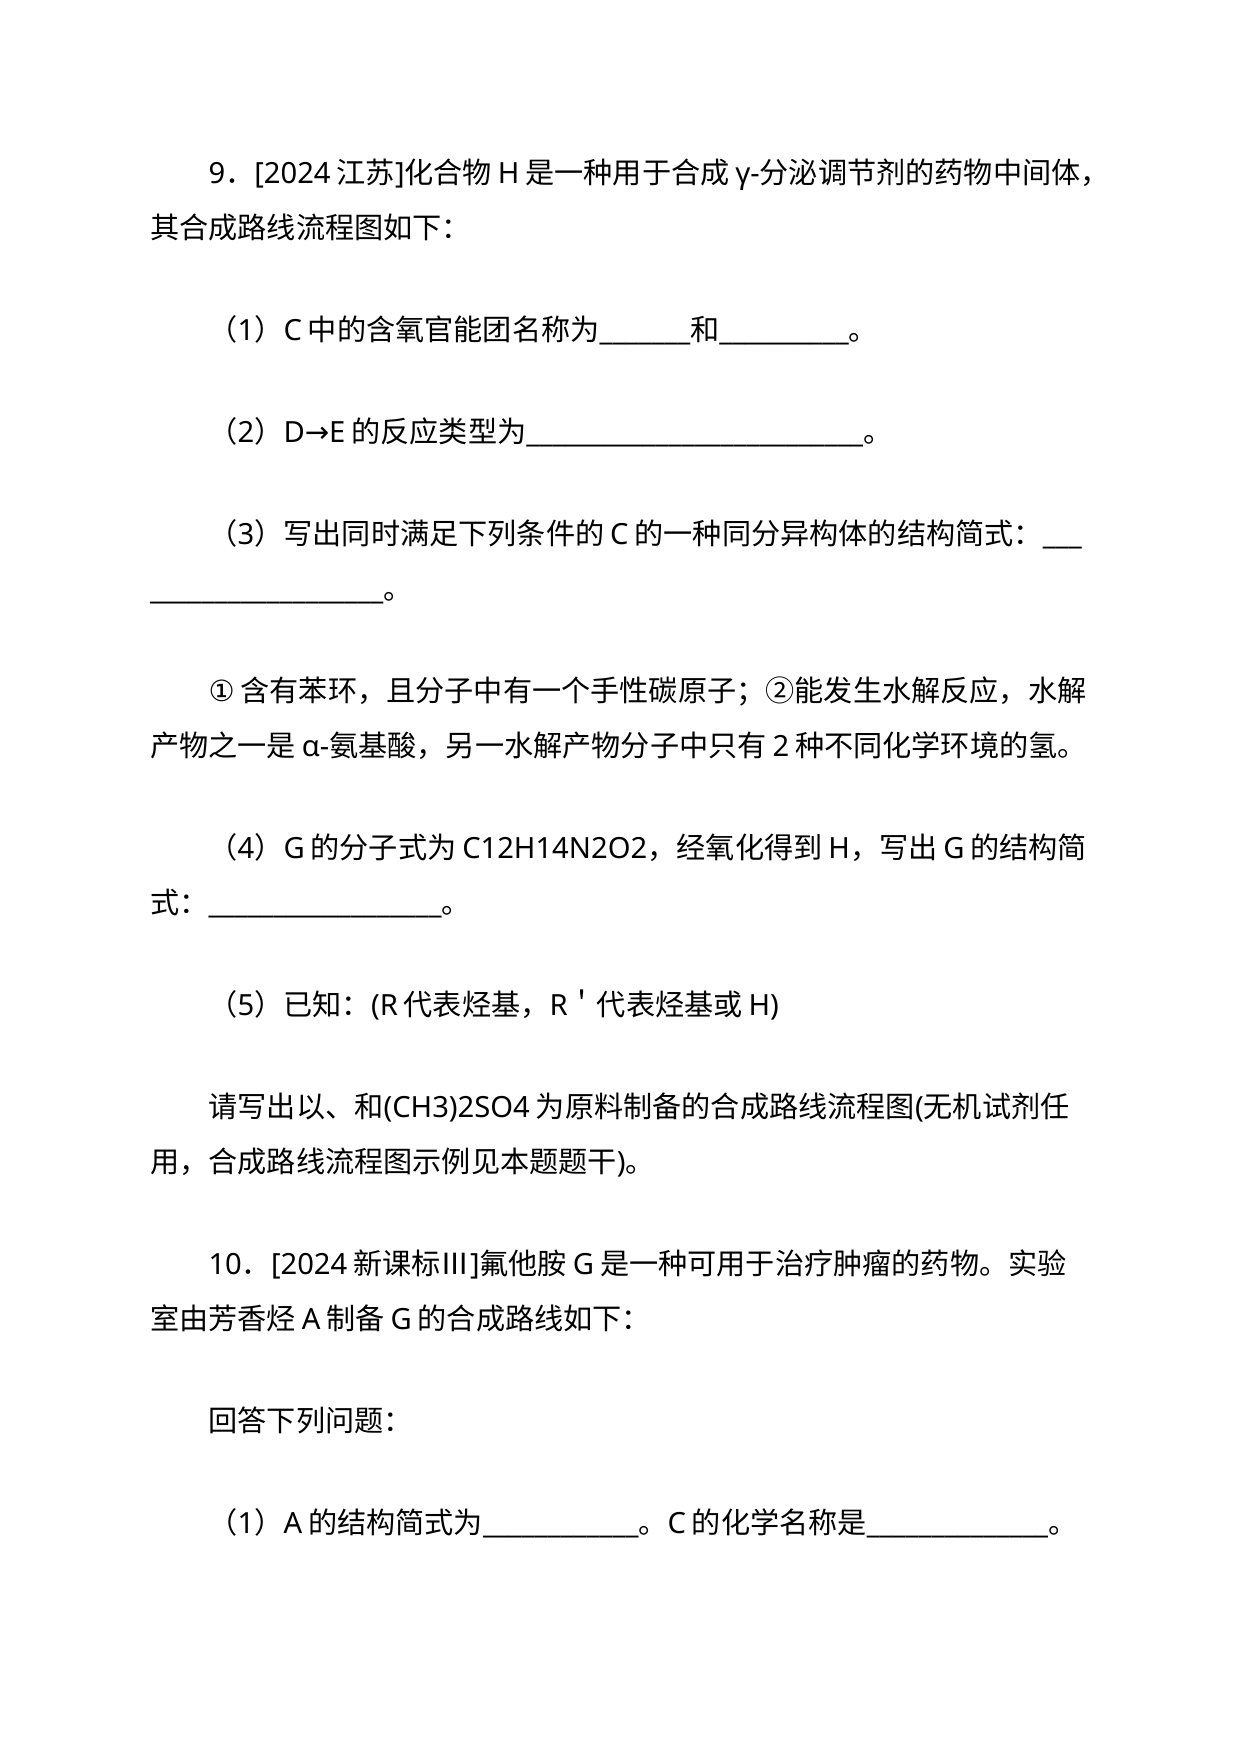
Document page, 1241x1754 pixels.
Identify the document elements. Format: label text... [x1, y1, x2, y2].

text （5）已知：(R代表烃基，R＇代表烃基或H) [150, 982, 1090, 1024]
text 10．[2024新课标Ⅲ]氟他胺G是一种可用于治疗肿瘤的药物。实验室由芳香烃A制备G的合成路线如下： [150, 1241, 1090, 1338]
text （3）写出同时满足下列条件的C的一种同分异构体的结构简式：_____________________。 [150, 511, 1090, 608]
text ①含有苯环，且分子中有一个手性碳原子；②能发生水解反应，水解产物之一是α-氨基酸，另一水解产物分子中只有2种不同化学环境的氢。 [150, 668, 1090, 765]
text （1）A的结构简式为____________。C的化学名称是______________。 [150, 1499, 1090, 1542]
text 9．[2024江苏]化合物H是一种用于合成γ-分泌调节剂的药物中间体，其合成路线流程图如下： [150, 150, 1090, 247]
text （1）C中的含氧官能团名称为_______和__________。 [150, 307, 1090, 349]
text （4）G的分子式为C12H14N2O2，经氧化得到H，写出G的结构简式：__________________。 [150, 825, 1090, 922]
text 回答下列问题： [150, 1398, 1090, 1440]
text （2）D→E的反应类型为__________________________。 [150, 409, 1090, 451]
text 请写出以、和(CH3)2SO4为原料制备的合成路线流程图(无机试剂任用，合成路线流程图示例见本题题干)。 [150, 1084, 1090, 1181]
